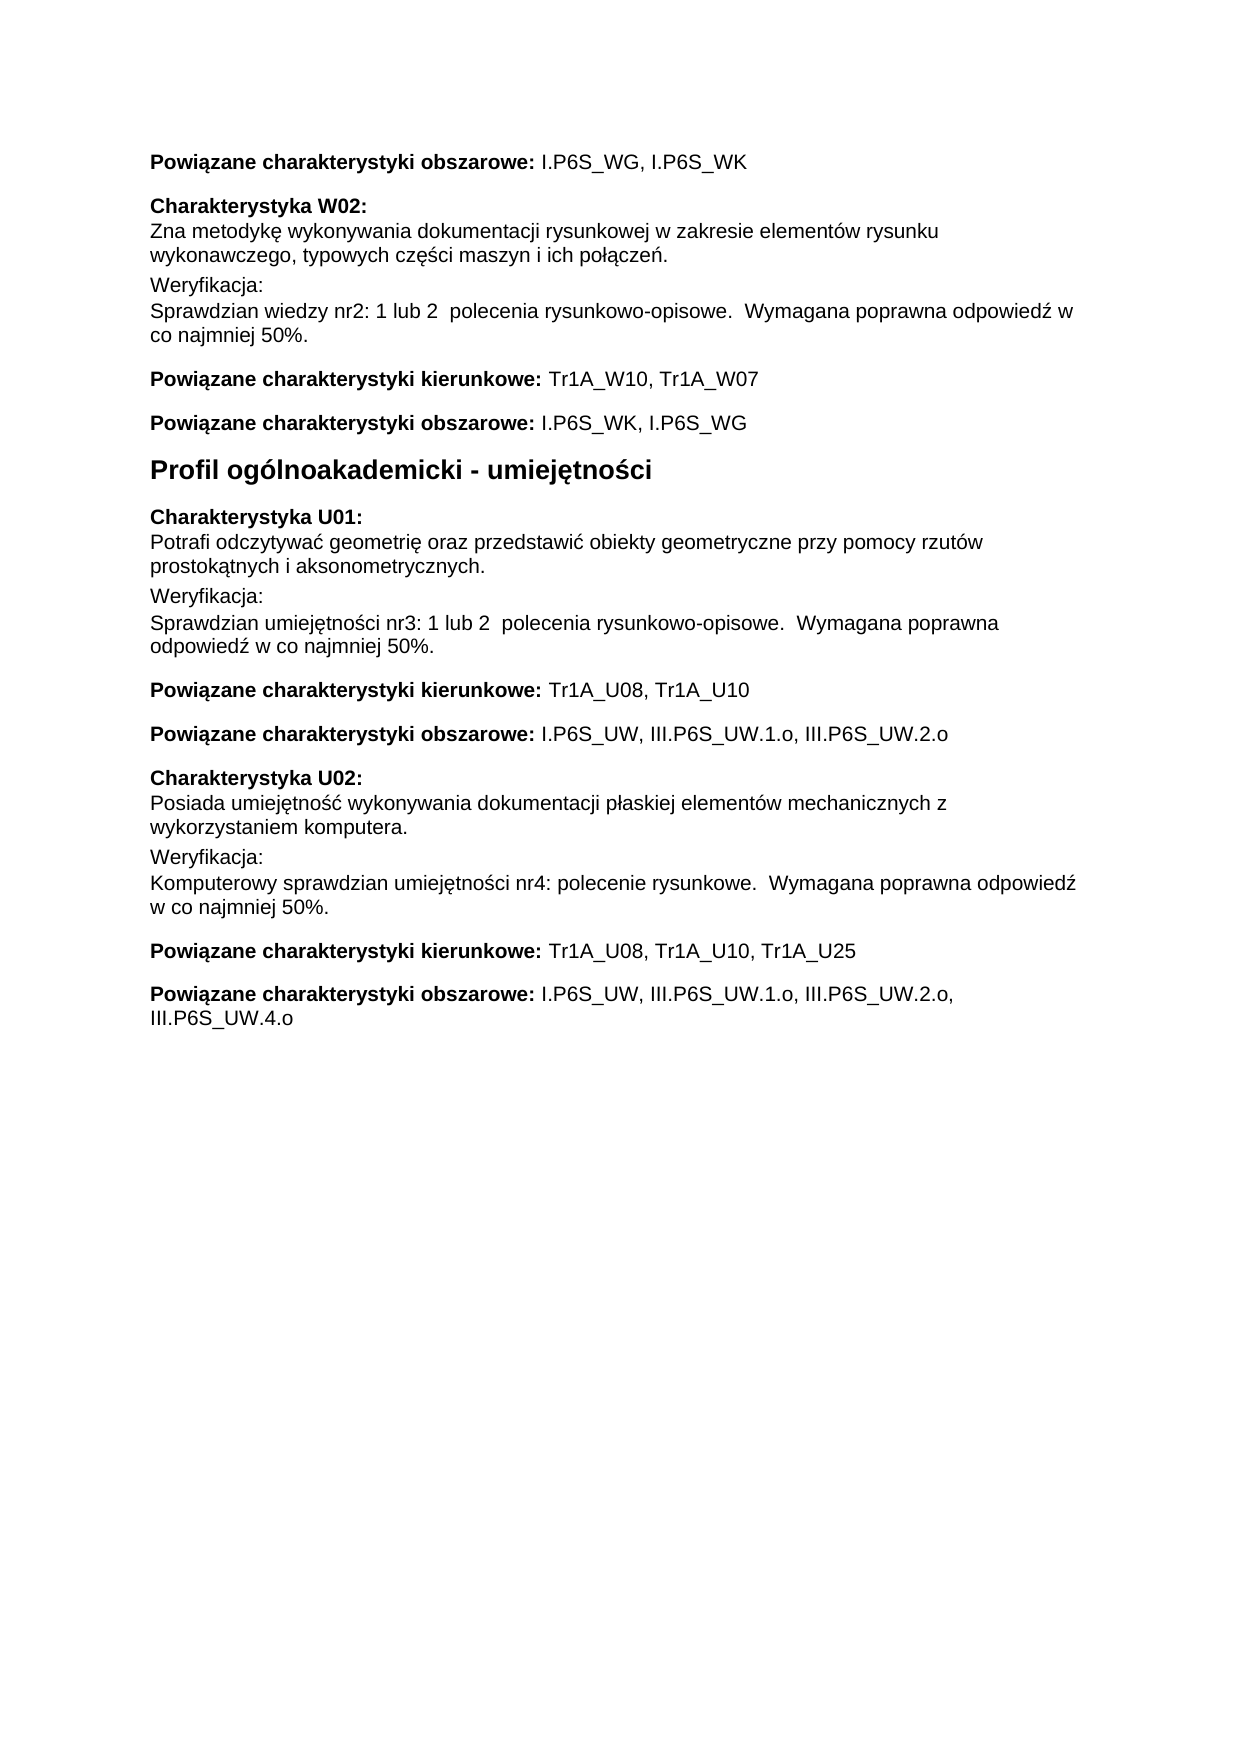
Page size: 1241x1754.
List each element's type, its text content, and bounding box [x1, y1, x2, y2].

text Powiązane charakterystyki kierunkowe: Tr1A_U08, Tr1A_U10 [150, 678, 1090, 702]
text Sprawdzian umiejętności nr3: 1 lub 2 polecenia rysunkowo-opisowe. Wymagana poprawna odpowiedź w co najmniej 50%. [150, 610, 1090, 658]
text Sprawdzian wiedzy nr2: 1 lub 2 polecenia rysunkowo-opisowe. Wymagana poprawna odpowiedź w co najmniej 50%. [150, 299, 1090, 347]
text Powiązane charakterystyki obszarowe: I.P6S_UW, III.P6S_UW.1.o, III.P6S_UW.2.o [150, 722, 1090, 746]
text Powiązane charakterystyki obszarowe: I.P6S_WG, I.P6S_WK [150, 150, 1090, 174]
text Powiązane charakterystyki obszarowe: I.P6S_WK, I.P6S_WG [150, 410, 1090, 434]
text Charakterystyka W02: [150, 194, 1090, 218]
text Posiada umiejętność wykonywania dokumentacji płaskiej elementów mechanicznych z wykorzystaniem komputera. [150, 791, 1090, 838]
subtitle Profil ogólnoakademicki - umiejętności [150, 454, 1090, 485]
text Charakterystyka U02: [150, 766, 1090, 789]
text Weryfikacja: [150, 845, 1090, 869]
text Charakterystyka U01: [150, 505, 1090, 529]
text Powiązane charakterystyki kierunkowe: Tr1A_U08, Tr1A_U10, Tr1A_U25 [150, 938, 1090, 962]
text Powiązane charakterystyki obszarowe: I.P6S_UW, III.P6S_UW.1.o, III.P6S_UW.2.o, III.P6S_UW.4.o [150, 982, 1090, 1030]
text Powiązane charakterystyki kierunkowe: Tr1A_W10, Tr1A_W07 [150, 367, 1090, 391]
text Komputerowy sprawdzian umiejętności nr4: polecenie rysunkowe. Wymagana poprawna odpowiedź w co najmniej 50%. [150, 871, 1090, 919]
text Zna metodykę wykonywania dokumentacji rysunkowej w zakresie elementów rysunku wykonawczego, typowych części maszyn i ich połączeń. [150, 219, 1090, 267]
text Weryfikacja: [150, 273, 1090, 297]
text Potrafi odczytywać geometrię oraz przedstawić obiekty geometryczne przy pomocy rzutów prostokątnych i aksonometrycznych. [150, 530, 1090, 578]
text Weryfikacja: [150, 584, 1090, 608]
